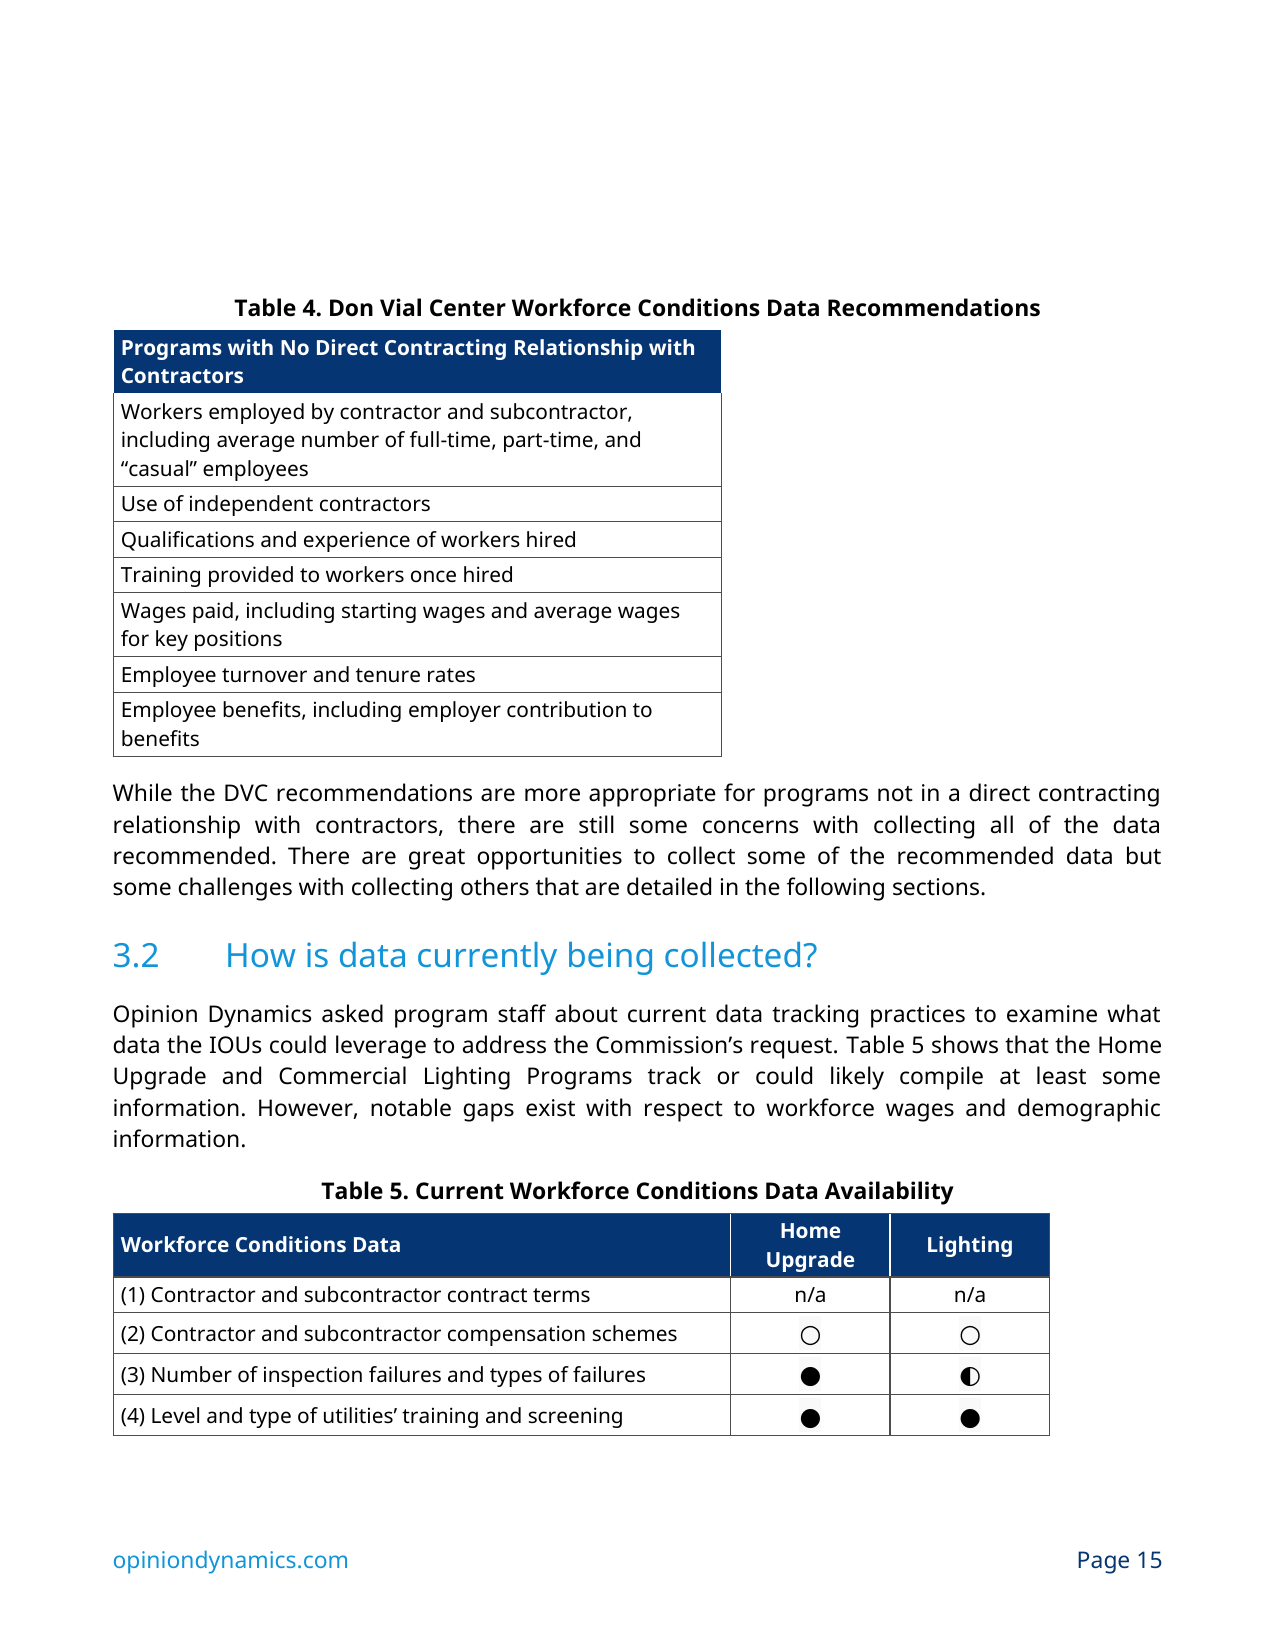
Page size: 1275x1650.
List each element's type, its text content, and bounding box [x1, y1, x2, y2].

table_cell ○ [731, 1313, 889, 1353]
table_cell Employee benefits, including employer contribution to benefits [114, 693, 721, 756]
table_cell (2) Contractor and subcontractor compensation schemes [114, 1313, 730, 1353]
text While the DVC recommendations are more appropriate for programs not in a direct contracting relationship with contractors, there are still some concerns with collecting all of the data recommended. There are great opportunities to collect some of the recommended data but some challenges with collecting others that are detailed in the following sections. [112, 777, 1162, 902]
table_cell Training provided to workers once hired [114, 558, 721, 592]
table_cell ○ [891, 1313, 1049, 1353]
table_cell (3) Number of inspection failures and types of failures [114, 1354, 730, 1394]
table_cell Employee turnover and tenure rates [114, 657, 721, 692]
table_header Home Upgrade [731, 1214, 889, 1276]
table_cell ● [731, 1354, 889, 1394]
table_cell ◐ [891, 1354, 1049, 1394]
table_header Programs with No Direct Contracting Relationship with Contractors [114, 330, 721, 393]
table_cell (4) Level and type of utilities’ training and screening [114, 1395, 730, 1435]
table_header Lighting [891, 1214, 1049, 1276]
table_cell ● [731, 1395, 889, 1435]
table_cell n/a [731, 1278, 889, 1312]
table_cell Use of independent contractors [114, 487, 721, 521]
table_header Workforce Conditions Data [114, 1214, 730, 1276]
table_cell Qualifications and experience of workers hired [114, 522, 721, 557]
subtitle How is data currently being collected? [112, 932, 1162, 977]
table_cell Workers employed by contractor and subcontractor, including average number of full-time, part-time, and “casual” employees [114, 394, 721, 486]
table_cell ● [891, 1395, 1049, 1435]
table_cell Wages paid, including starting wages and average wages for key positions [114, 593, 721, 656]
table_cell (1) Contractor and subcontractor contract terms [114, 1278, 730, 1312]
table_cell n/a [891, 1278, 1049, 1312]
